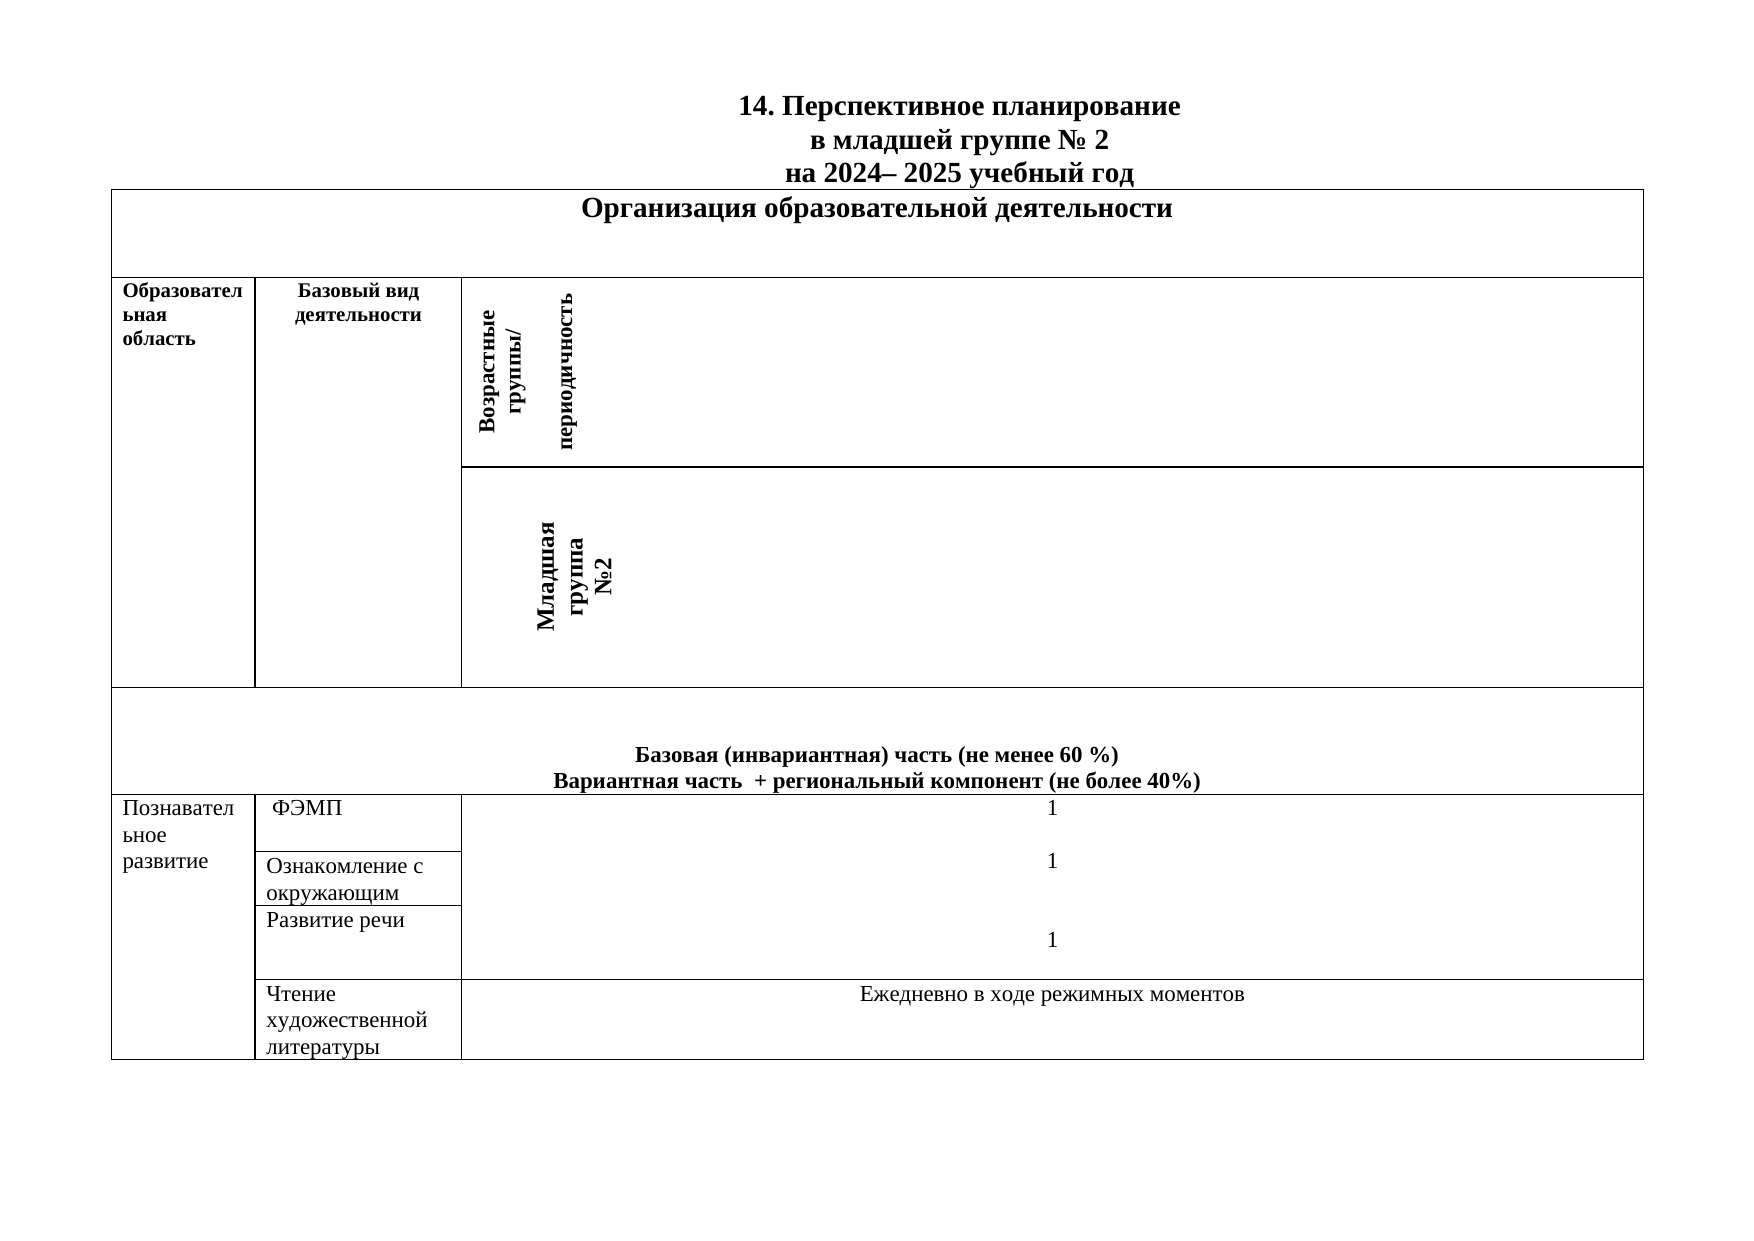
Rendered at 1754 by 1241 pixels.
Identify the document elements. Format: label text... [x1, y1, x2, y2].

table_cell Развитие речи [256, 906, 461, 979]
text 14. Перспективное планирование [118, 88, 1754, 122]
text на 2024– 2025 учебный год [118, 156, 1754, 189]
table_cell Ознакомление с окружающим [256, 852, 461, 905]
table_cell Возрастные группы/ периодичность [462, 278, 1643, 466]
table_cell Ежедневно в ходе режимных моментов [462, 980, 1643, 1059]
table_cell Чтение художественной литературы [256, 980, 461, 1059]
table_cell Образовательная область [112, 278, 254, 687]
table_cell 1 1 1 [462, 795, 1643, 979]
table_cell ФЭМП [256, 795, 461, 851]
table_cell Базовый вид деятельности [256, 278, 461, 687]
table_cell Младшая группа №2 [462, 468, 1643, 687]
table_cell Познавательное развитие [112, 795, 254, 1059]
table_cell Базовая (инвариантная) часть (не менее 60 %) Вариантная часть + региональный компонент (не более 40%) [112, 688, 1643, 793]
table_header Организация образовательной деятельности [112, 190, 1643, 277]
text в младшей группе № 2 [118, 122, 1754, 156]
